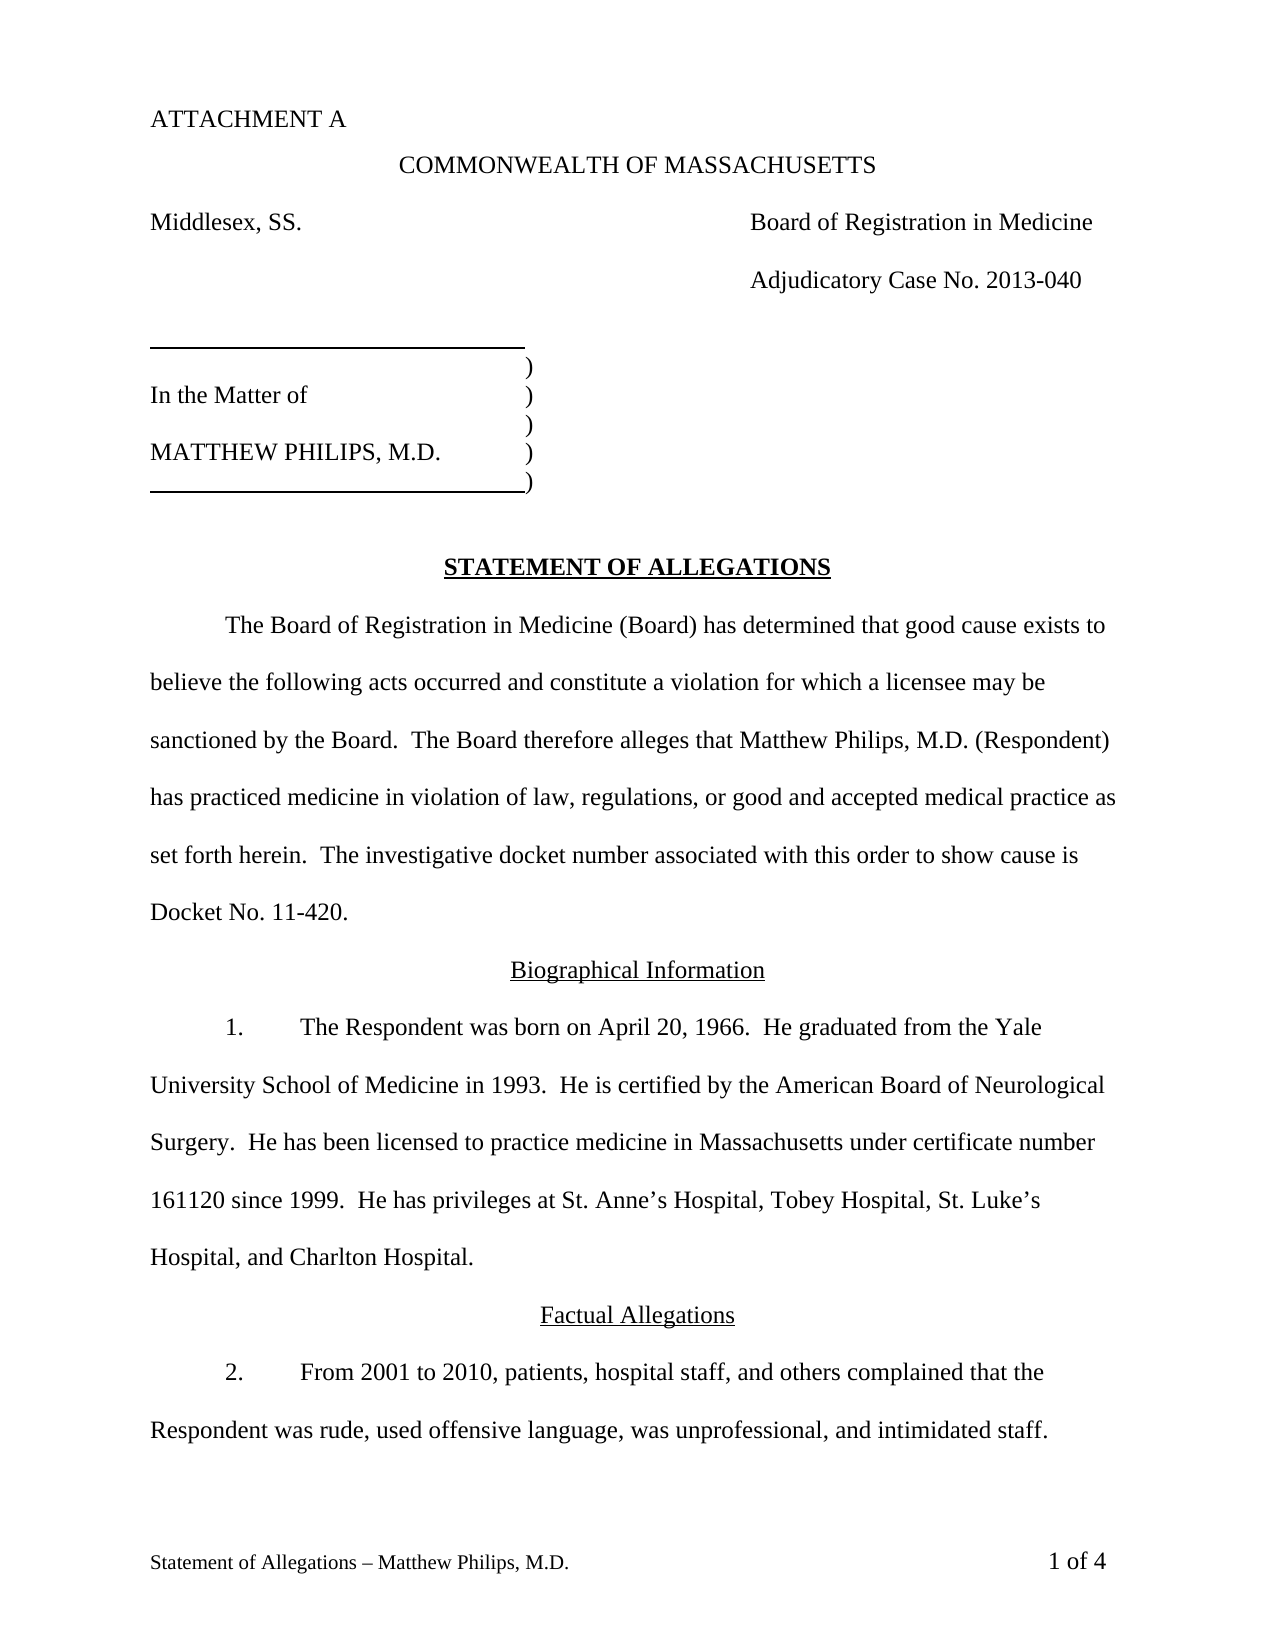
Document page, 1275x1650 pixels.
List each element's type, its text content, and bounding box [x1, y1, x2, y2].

list The Respondent was born on April 20, 1966. He graduated from the Yale University School of Medicine in 1993. He is certified by the American Board of Neurological Surgery. He has been licensed to practice medicine in Massachusetts under certificate number 161120 since 1999. He has privileges at St. Anne’s Hospital, Tobey Hospital, St. Luke’s Hospital, and Charlton Hospital. [150, 1012, 1125, 1271]
text In the Matter of ) [150, 380, 1125, 409]
text The Board of Registration in Medicine (Board) has determined that good cause exists to believe the following acts occurred and constitute a violation for which a licensee may be sanctioned by the Board. The Board therefore alleges that Matthew Philips, M.D. (Respondent) has practiced medicine in violation of law, regulations, or good and accepted medical practice as set forth herein. The investigative docket number associated with this order to show cause is Docket No. 11-420. [150, 610, 1125, 926]
text Middlesex, SS. Board of Registration in Medicine [150, 207, 1125, 236]
text COMMONWEALTH OF MASSACHUSETTS [150, 150, 1125, 179]
text Factual Allegations [150, 1300, 1125, 1329]
text ) [150, 409, 1125, 437]
list From 2001 to 2010, patients, hospital staff, and others complained that the Respondent was rude, used offensive language, was unprofessional, and intimidated staff. [150, 1357, 1125, 1444]
text Adjudicatory Case No. 2013-040 [150, 265, 1125, 294]
text ) [150, 351, 1125, 380]
text Biographical Information [150, 955, 1125, 984]
text ) [150, 466, 1125, 495]
text STATEMENT OF ALLEGATIONS [150, 552, 1125, 581]
text MATTHEW PHILIPS, M.D. ) [150, 437, 1125, 466]
